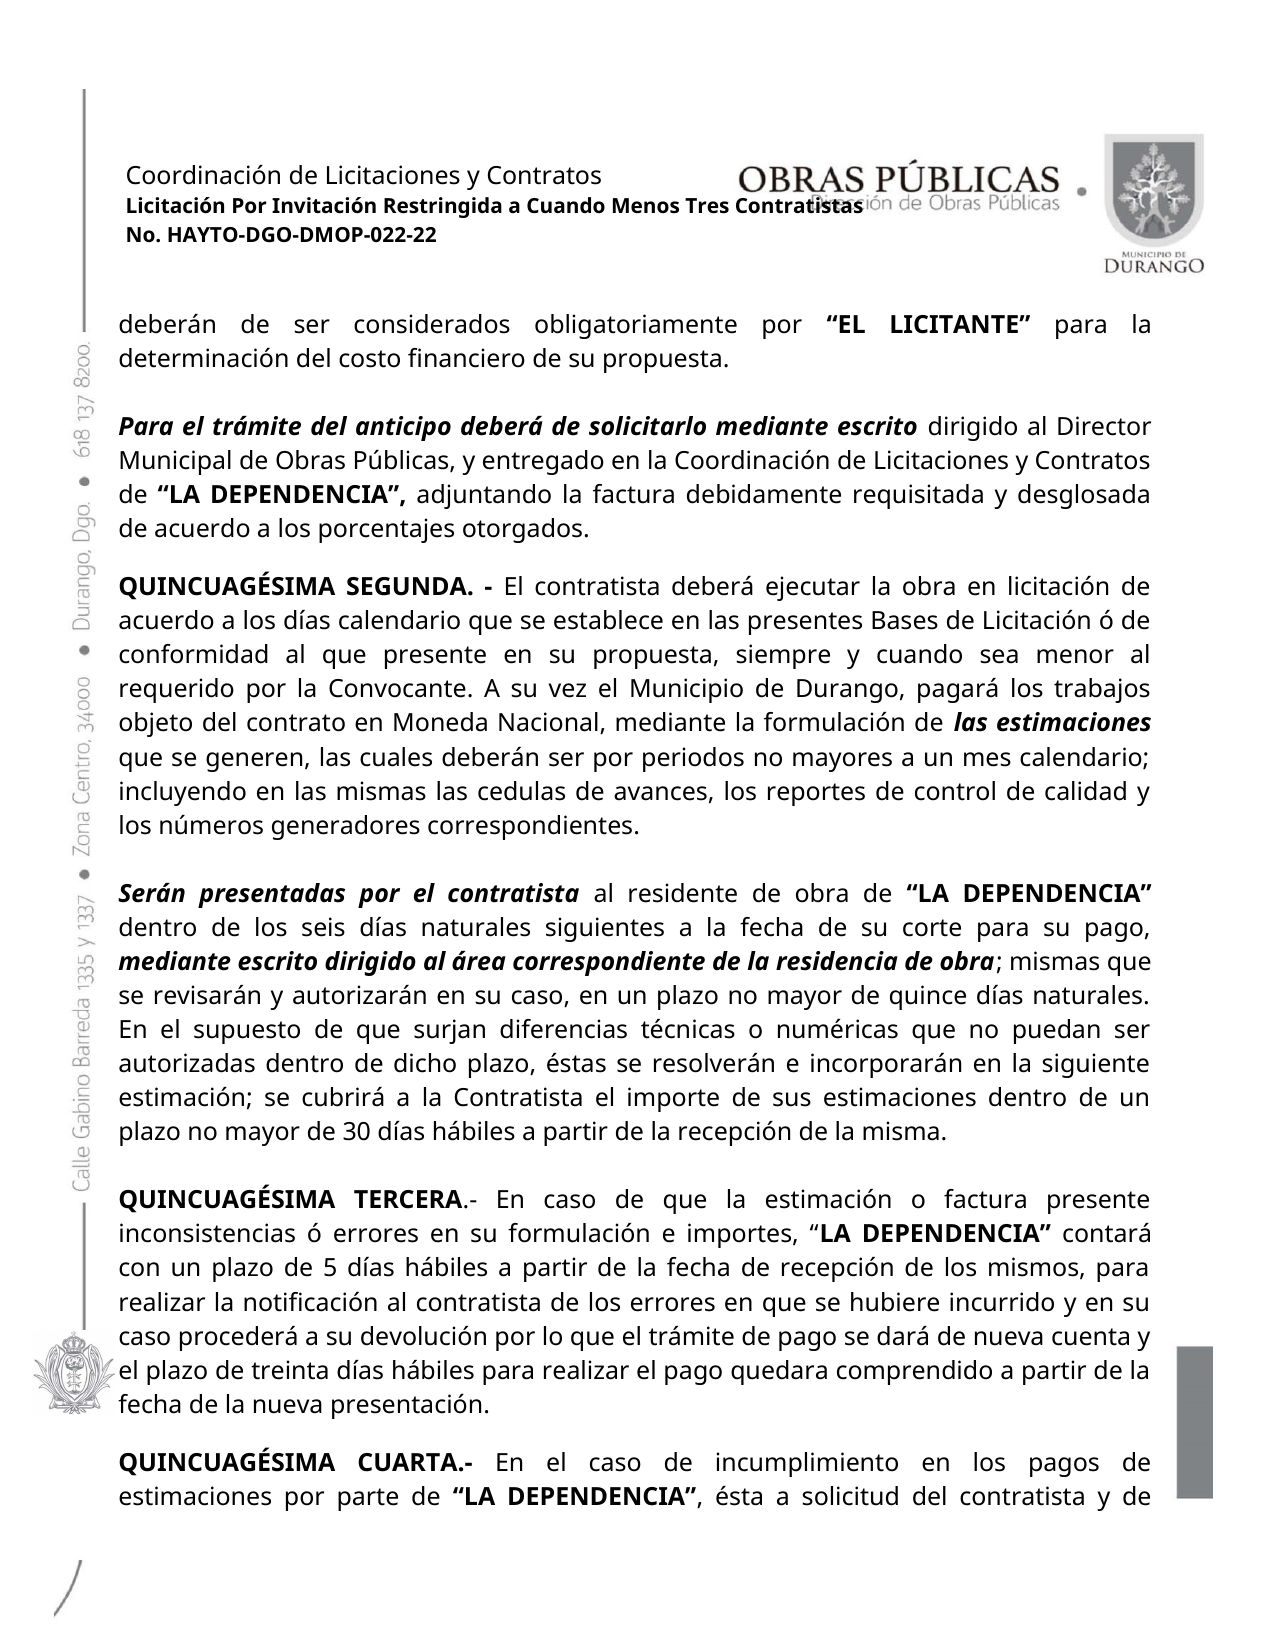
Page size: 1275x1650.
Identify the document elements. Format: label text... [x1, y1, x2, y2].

text QUINCUAGÉSIMA SEGUNDA. - El contratista deberá ejecutar la obra en licitación de acuerdo a los días calendario que se establece en las presentes Bases de Licitación ó de conformidad al que presente en su propuesta, siempre y cuando sea menor al requerido por su vez el Municipio de Durango, pagará los trabajos objeto del contrato en Moneda Nacional, mediante la formulación de las estimaciones que se generen, las cuales deberán ser por periodos no mayores a un mes calendario; incluyendo en las mismas las cedulas de avances, los reportes de control de calidad y los números generadores correspondientes. [118, 569, 1152, 841]
text Para el trámite del anticipo deberá de solicitarlo mediante escrito dirigido al Director Municipal de Obras Públicas, y entregado en la Coordinación de Licitaciones y Contratos de “LA DEPENDENCIA”, adjuntando la factura debidamente requisitada y desglosada de acuerdo a los porcentajes otorgados. [118, 408, 1152, 545]
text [118, 306, 1152, 374]
text Serán presentadas por el contratista al residente de obra de “” dentro de los seis días naturales siguientes a la fecha de su corte para su pago, mediante escrito dirigido al área correspondiente de la residencia de obra; mismas que se revisarán y autorizarán en su caso, en un plazo no mayor de quince días naturales. En el supuesto de que surjan diferencias técnicas o numéricas que no puedan ser autorizadas dentro de dicho plazo, éstas se resolverán e incorporarán en la siguiente estimación; se cubrirá a el importe de sus estimaciones dentro de un plazo no mayor de 30 días hábiles a partir de la recepción de la misma. [118, 875, 1152, 1148]
text QUINCUAGÉSIMA TERCERA.- En caso de que la estimación o factura presente inconsistencias ó errores en su formulación e importes, “” contará con un plazo de 5 días hábiles a partir de la fecha de recepción de los mismos, para realizar la notificación al contratista de los errores en que se hubiere incurrido y en su caso procederá a su devolución por lo que el trámite de pago se dará de nueva cuenta y el plazo de treinta días hábiles para realizar el pago quedara comprendido a partir de la fecha de la nueva presentación. [118, 1182, 1152, 1420]
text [118, 1444, 1152, 1513]
picture [31, 89, 1213, 1650]
